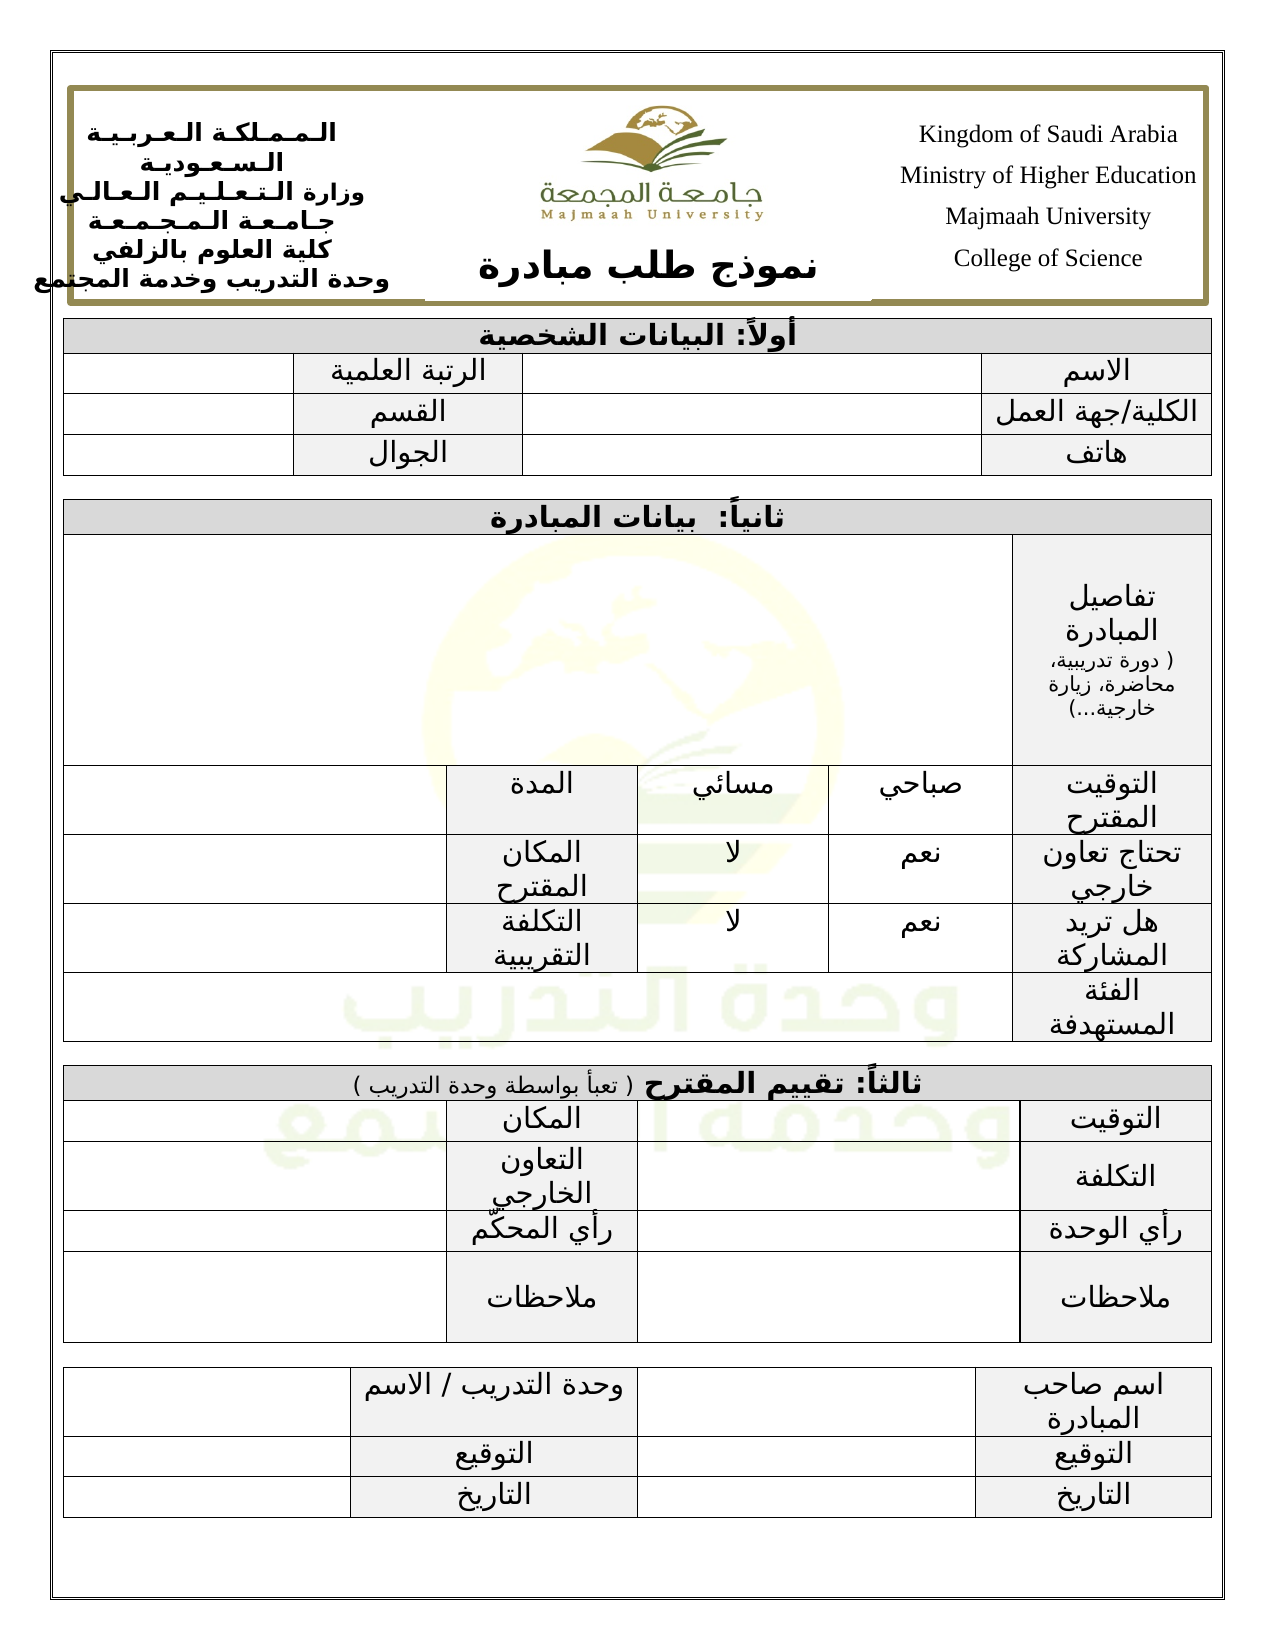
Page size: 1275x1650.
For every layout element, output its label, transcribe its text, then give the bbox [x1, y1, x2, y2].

table_cell المدة [447, 766, 637, 834]
table_cell المكان المقترح [447, 835, 637, 903]
table_cell نعم [829, 904, 1012, 972]
table_cell الفئة المستهدفة [1013, 973, 1211, 1041]
table_cell رأي الوحدة [1021, 1211, 1211, 1251]
table_header ثانياً: بيانات المبادرة [64, 500, 1211, 534]
table_cell ملاحظات [1021, 1252, 1211, 1342]
table_cell [64, 973, 1012, 1041]
table_header اسم صاحب المبادرة [976, 1368, 1211, 1436]
table_cell التاريخ [976, 1477, 1211, 1517]
table_header [638, 1368, 975, 1436]
table_cell [64, 1142, 446, 1210]
table_cell [64, 1252, 446, 1342]
table_cell تحتاج تعاون خارجي [1013, 835, 1211, 903]
table_cell لا [638, 835, 828, 903]
table_cell [64, 1101, 446, 1141]
table_cell نعم [829, 835, 1012, 903]
table_cell صباحي [829, 766, 1012, 834]
table_cell [638, 1437, 975, 1476]
table_cell القسم [294, 394, 522, 434]
table_cell [638, 1101, 1019, 1141]
table_cell التوقيت المقترح [1013, 766, 1211, 834]
table_cell [64, 1211, 446, 1251]
table_cell الجوال [294, 435, 522, 475]
table_cell [64, 1437, 350, 1476]
table_cell التاريخ [351, 1477, 637, 1517]
table_cell [64, 354, 293, 393]
table_cell [64, 535, 1012, 765]
table_cell التوقيت [1021, 1101, 1211, 1141]
picture [528, 95, 772, 233]
table_cell مسائي [638, 766, 828, 834]
table_cell التكلفة التقريبية [447, 904, 637, 972]
table_cell [638, 1142, 1019, 1210]
table_cell ملاحظات [447, 1252, 637, 1342]
table_cell [64, 766, 446, 834]
table_cell التعاون الخارجي [447, 1142, 637, 1210]
table_cell الاسم [982, 354, 1211, 393]
table_cell التوقيع [351, 1437, 637, 1476]
table_cell [523, 354, 981, 393]
table_cell [64, 435, 293, 475]
table_cell [64, 394, 293, 434]
table_cell تفاصيل المبادرة ( دورة تدريبية، محاضرة، زيارة خارجية...) [1013, 535, 1211, 765]
table_header وحدة التدريب / الاسم [351, 1368, 637, 1436]
table_cell [523, 435, 981, 475]
table_cell رأي المحكّم [447, 1211, 637, 1251]
table_cell الكلية/جهة العمل [982, 394, 1211, 434]
table_cell [638, 1252, 1019, 1342]
table_cell لا [638, 904, 828, 972]
table_cell [638, 1477, 975, 1517]
table_cell [523, 394, 981, 434]
table_cell التوقيع [976, 1437, 1211, 1476]
table_cell الرتبة العلمية [294, 354, 522, 393]
table_cell هل تريد المشاركة [1013, 904, 1211, 972]
table_cell [64, 835, 446, 903]
table_header [64, 1368, 350, 1436]
table_header ثالثاً: تقييم المقترح ( تعبأ بواسطة وحدة التدريب ) [64, 1066, 1211, 1100]
table_cell التكلفة [1021, 1142, 1211, 1210]
table_cell المكان [447, 1101, 637, 1141]
table_cell هاتف [982, 435, 1211, 475]
table_cell [64, 1477, 350, 1517]
table_cell [638, 1211, 1019, 1251]
table_header أولاً: البيانات الشخصية [64, 319, 1211, 353]
table_cell [64, 904, 446, 972]
